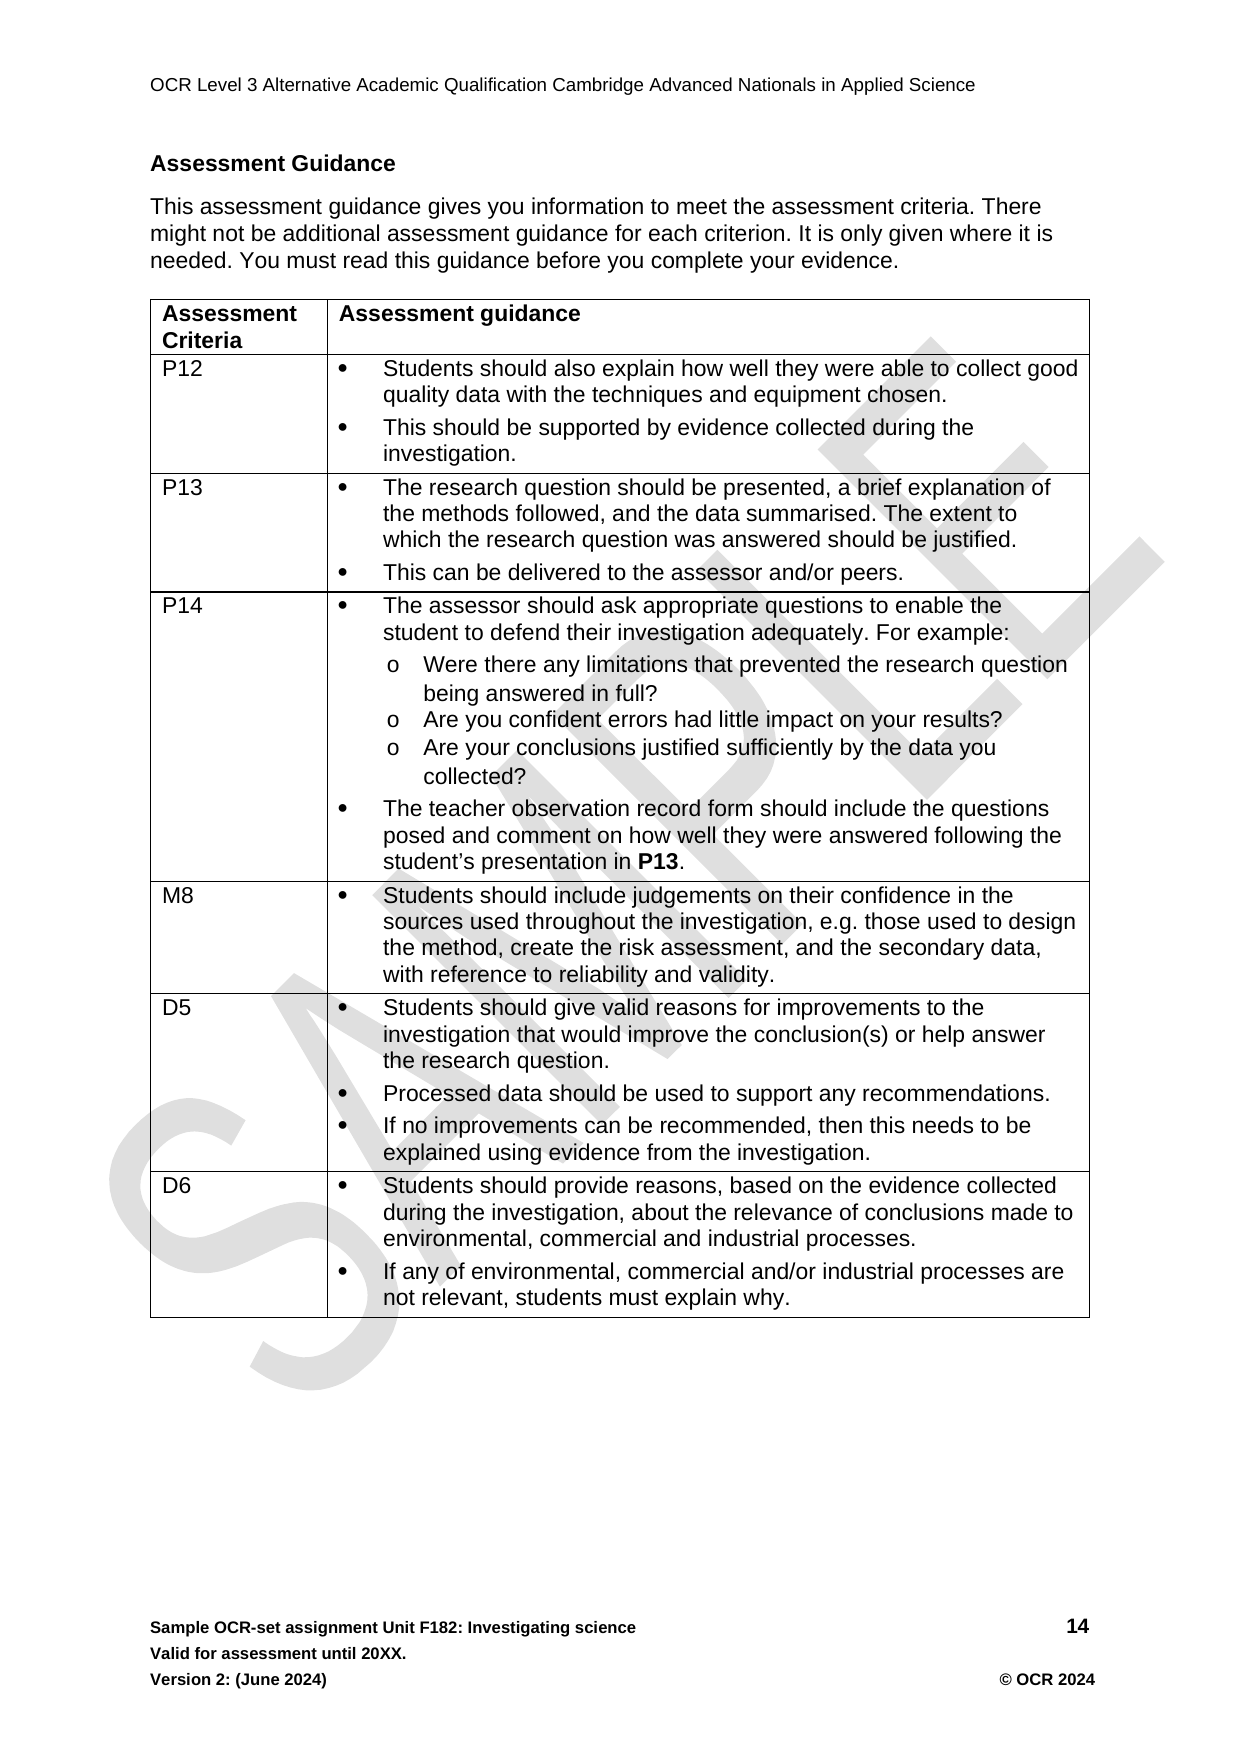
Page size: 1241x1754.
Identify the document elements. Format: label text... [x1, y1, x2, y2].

table_cell The research question should be presented, a brief explanation of the methods followed, and the data summarised. The extent to which the research question was answered should be justified. This can be delivered to the assessor and/or peers. [328, 474, 1089, 591]
table_header Assessment Criteria [151, 300, 327, 353]
text This assessment guidance gives you information to meet the assessment criteria. There might not be additional assessment guidance for each criterion. It is only given where it is needed. You must read this guidance before you complete your evidence. [150, 193, 1090, 273]
table_cell P13 [151, 474, 327, 591]
table_cell M8 [151, 882, 327, 993]
table_cell Students should give valid reasons for improvements to the investigation that would improve the conclusion(s) or help answer the research question. Processed data should be used to support any recommendations. If no improvements can be recommended, then this needs to be explained using evidence from the investigation. [328, 994, 1089, 1171]
table_cell P12 [151, 355, 327, 472]
table_cell D5 [151, 994, 327, 1171]
table_cell D6 [151, 1172, 327, 1317]
table_cell P14 [151, 593, 327, 881]
table_cell The assessor should ask appropriate questions to enable the student to defend their investigation adequately. For example: Were there any limitations that prevented the research question being answered in full? Are you confident errors had little impact on your results? Are your conclusions justified sufficiently by the data you collected? The teacher observation record form should include the questions posed and comment on how well they were answered following the student’s presentation in P13. [328, 593, 1089, 881]
text Assessment Guidance [150, 150, 1090, 176]
table_cell Students should provide reasons, based on the evidence collected during the investigation, about the relevance of conclusions made to environmental, commercial and industrial processes. If any of environmental, commercial and/or industrial processes are not relevant, students must explain why. [328, 1172, 1089, 1317]
table_cell Students should also explain how well they were able to collect good quality data with the techniques and equipment chosen. This should be supported by evidence collected during the investigation. [328, 355, 1089, 472]
table_header Assessment guidance [328, 300, 1089, 353]
table_cell Students should include judgements on their confidence in the sources used throughout the investigation, e.g. those used to design the method, create the risk assessment, and the secondary data, with reference to reliability and validity. [328, 882, 1089, 993]
